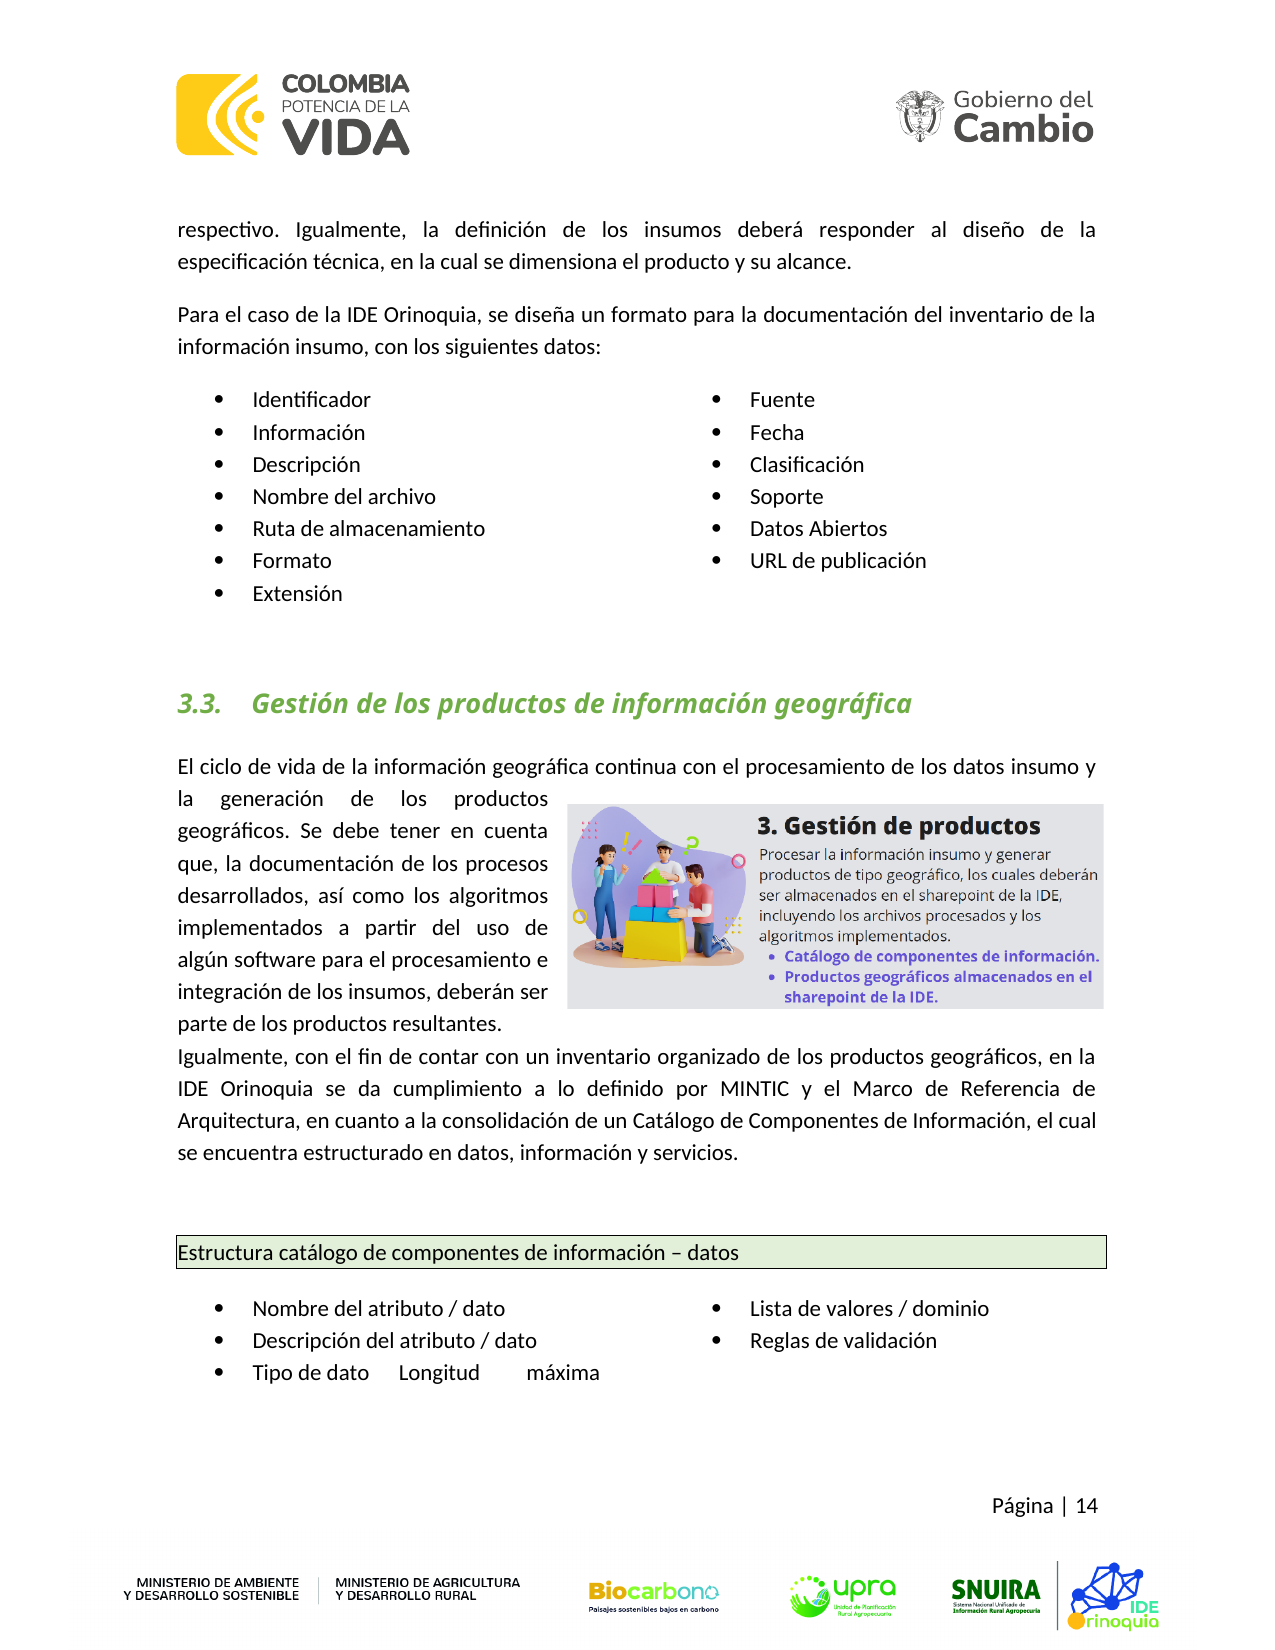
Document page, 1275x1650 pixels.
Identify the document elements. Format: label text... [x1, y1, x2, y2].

list Clasificación [712, 450, 1098, 478]
list Identificador [215, 386, 600, 413]
picture [567, 804, 1104, 1009]
picture [0, 3, 1272, 234]
list Nombre del atributo / dato [215, 1294, 600, 1322]
picture [69, 1528, 1198, 1650]
text Para el caso de la IDE Orinoquia, se diseña un formato para la documentación del inventario de la información insumo, con los siguientes datos: [177, 300, 1098, 361]
list Descripción del atributo / dato [215, 1326, 600, 1354]
list Descripción [215, 450, 600, 478]
list Información [215, 418, 600, 446]
list Datos Abiertos [712, 514, 1098, 542]
text Igualmente, con el fin de contar con un inventario organizado de los productos geográficos, en la IDE Orinoquia se da cumplimiento a lo definido por MINTIC y el Marco de Referencia de Arquitectura, en cuanto a la consolidación de un Catálogo de Componentes de Información, el cual se encuentra estructurado en datos, información y servicios. [177, 1042, 1098, 1166]
list Ruta de almacenamiento [215, 514, 600, 542]
list Reglas de validación [712, 1326, 1098, 1354]
subtitle Gestión de los productos de información geográfica [177, 685, 1098, 722]
list Nombre del archivo [215, 482, 600, 510]
list Tipo de dato Longitud máxima [215, 1358, 600, 1419]
list Soporte [712, 482, 1098, 510]
list Lista de valores / dominio [712, 1294, 1098, 1322]
list Formato [215, 546, 600, 574]
list Fuente [712, 386, 1098, 413]
list Fecha [712, 418, 1098, 446]
text Estructura catálogo de componentes de información – datos [177, 1236, 1106, 1268]
list URL de publicación [712, 546, 1098, 574]
list Extensión [215, 579, 600, 607]
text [177, 215, 1098, 275]
